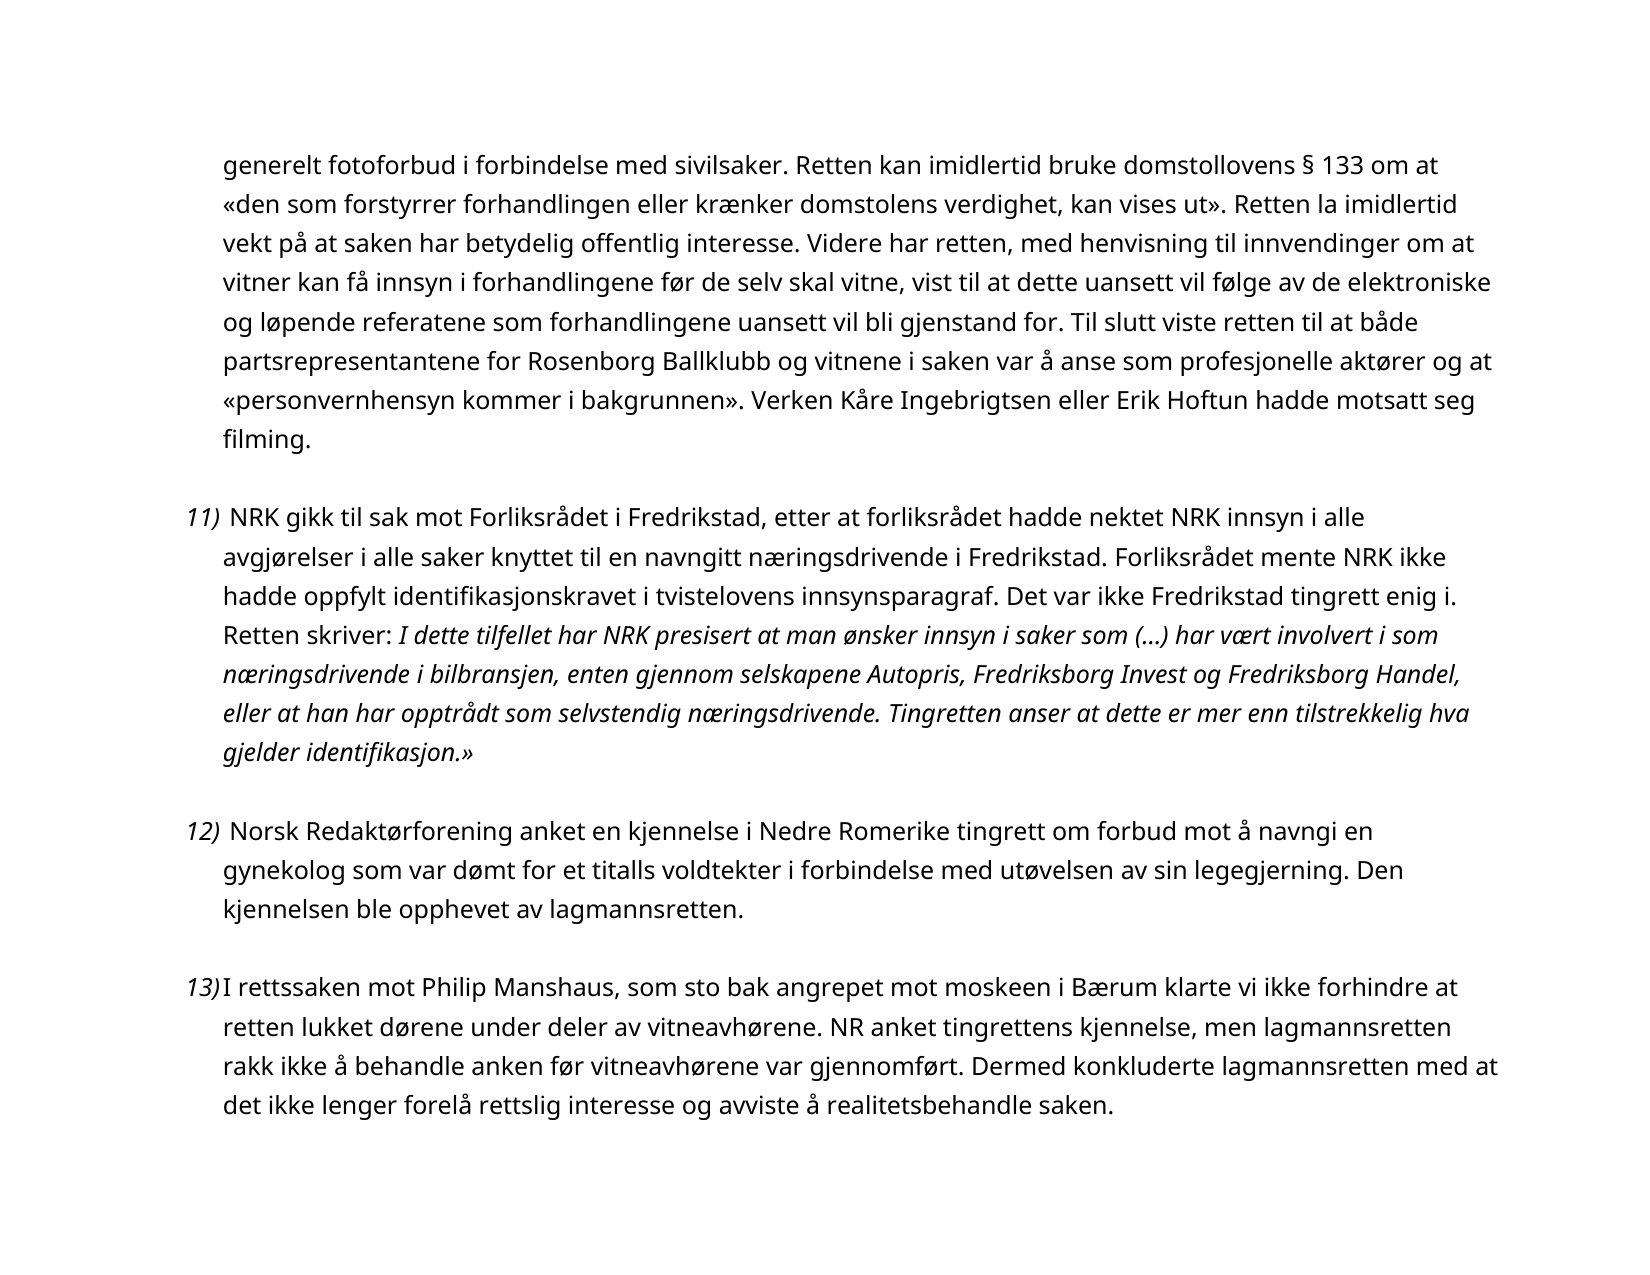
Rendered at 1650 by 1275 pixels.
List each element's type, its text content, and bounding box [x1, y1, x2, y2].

list I rettssaken mot Philip Manshaus, som sto bak angrepet mot moskeen i Bærum klarte vi ikke forhindre at retten lukket dørene under deler av vitneavhørene. NR anket tingrettens kjennelse, men lagmannsretten rakk ikke å behandle anken før vitneavhørene var gjennomført. Dermed konkluderte lagmannsretten med at det ikke lenger forelå rettslig interesse og avviste å realitetsbehandle saken. [185, 970, 1502, 1122]
list NRK gikk til sak mot Forliksrådet i Fredrikstad, etter at forliksrådet hadde nektet NRK innsyn i alle avgjørelser i alle saker knyttet til en navngitt næringsdrivende i Fredrikstad. Forliksrådet mente NRK ikke hadde oppfylt identifikasjonskravet i tvistelovens innsynsparagraf. Det var ikke Fredrikstad tingrett enig i. Retten skriver: I dette tilfellet har NRK presisert at man ønsker innsyn i saker som (…) har vært involvert i som næringsdrivende i bilbransjen, enten gjennom selskapene Autopris, Fredriksborg Invest og Fredriksborg Handel, eller at han har opptrådt som selvstendig næringsdrivende. Tingretten anser at dette er mer enn tilstrekkelig hva gjelder identifikasjon.» [185, 500, 1502, 769]
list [185, 148, 1502, 456]
list Norsk Redaktørforening anket en kjennelse i Nedre Romerike tingrett om forbud mot å navngi en gynekolog som var dømt for et titalls voldtekter i forbindelse med utøvelsen av sin legegjerning. Den kjennelsen ble opphevet av lagmannsretten. [185, 813, 1502, 926]
